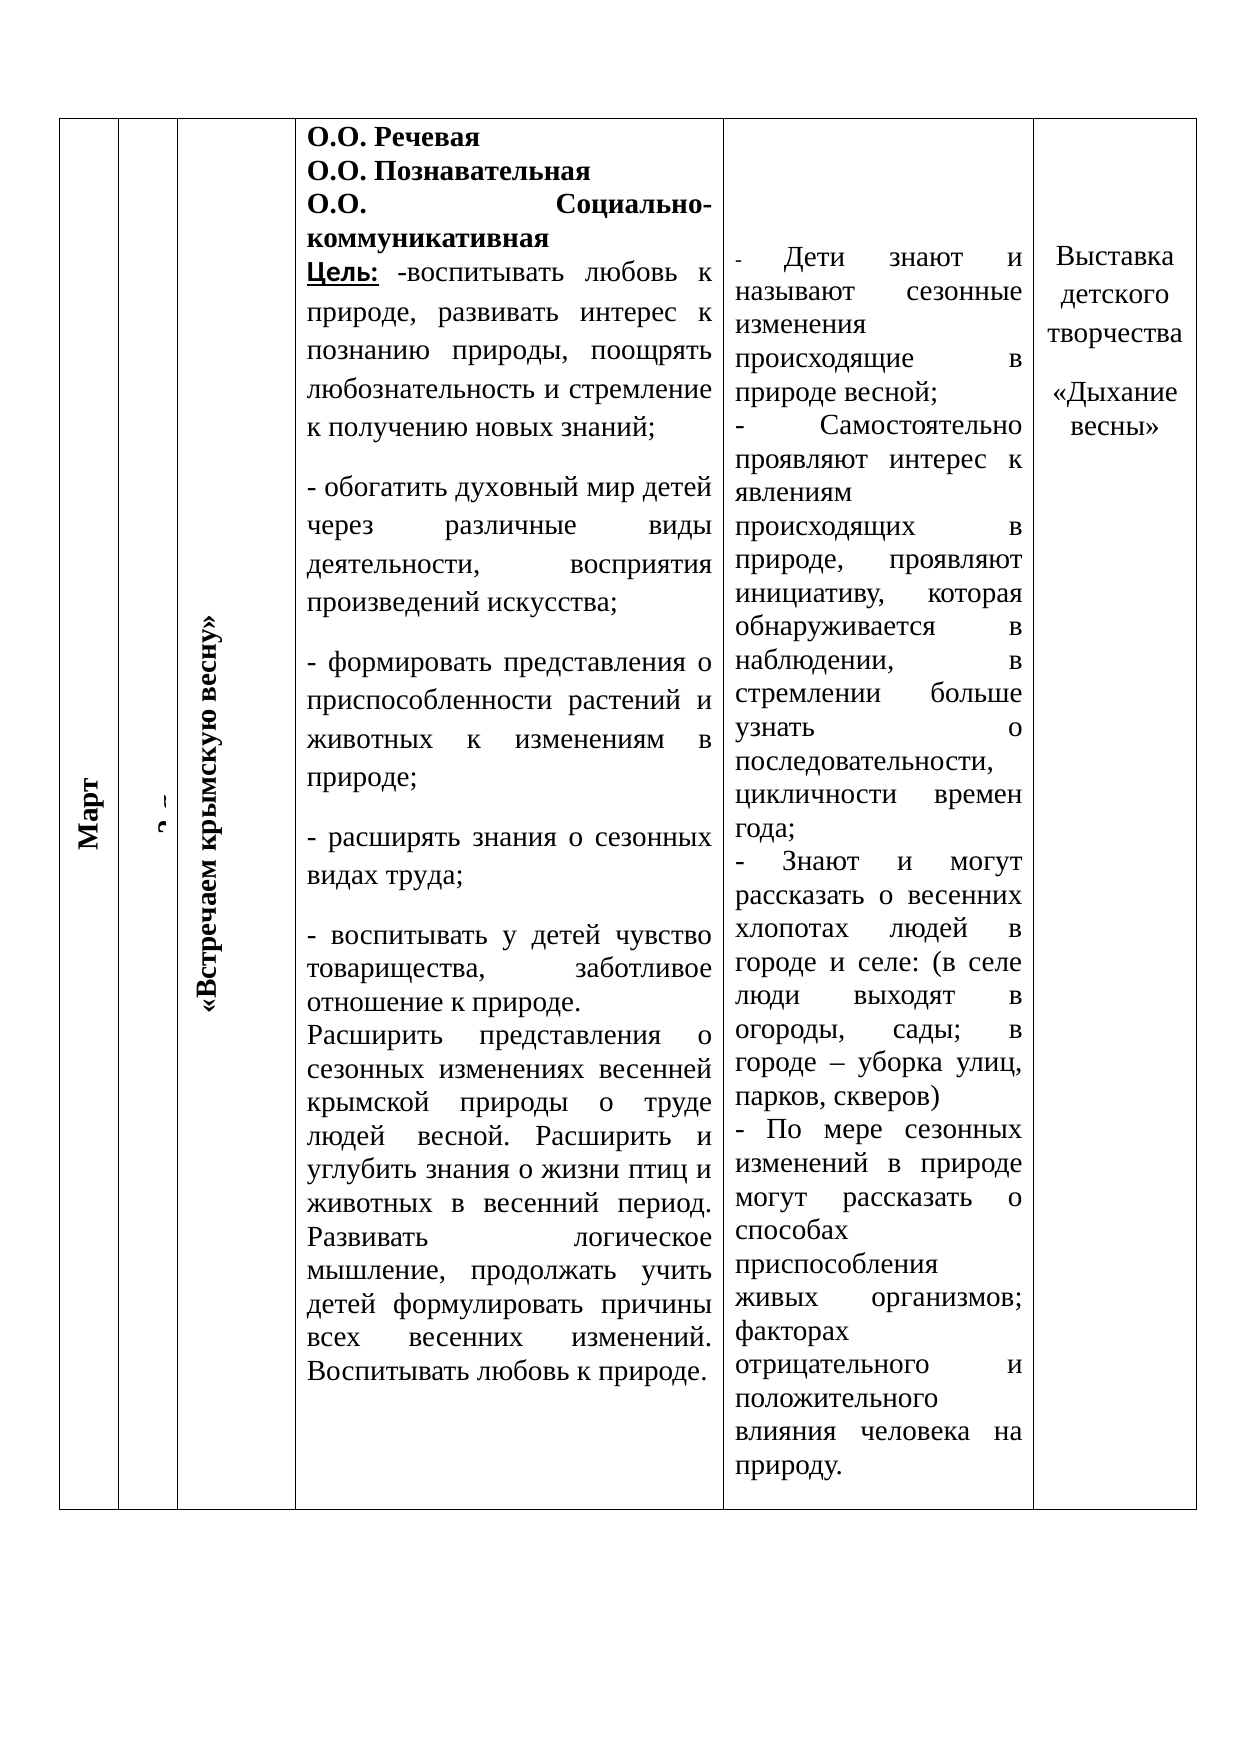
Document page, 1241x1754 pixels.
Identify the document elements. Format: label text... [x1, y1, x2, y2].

table_cell О.О. Речевая О.О. Познавательная О.О. Социально-коммуникативная Цель: -воспитывать любовь к природе, развивать интерес к познанию природы, поощрять любознательность и стремление к получению новых знаний; - обогатить духовный мир детей через различные виды деятельности, восприятия произведений искусства; - формировать представления о приспособленности растений и животных к изменениям в природе; - расширять знания о сезонных видах труда; - воспитывать у детей чувство товарищества, заботливое отношение к природе. Расширить представления о сезонных изменениях весенней крымской природы о труде людей весной. Расширить и углубить знания о жизни птиц и животных в весенний период. Развивать логическое мышление, продолжать учить детей формулировать причины всех весенних изменений. Воспитывать любовь к природе. [296, 119, 723, 1509]
table_cell - Дети знают и называют сезонные изменения происходящие в природе весной; - Самостоятельно проявляют интерес к явлениям происходящих в природе, проявляют инициативу, которая обнаруживается в наблюдении, в стремлении больше узнать о последовательности, цикличности времен года; - Знают и могут рассказать о весенних хлопотах людей в городе и селе: (в селе люди выходят в огороды, сады; в городе – уборка улиц, парков, скверов) - По мере сезонных изменений в природе могут рассказать о способах приспособления живых организмов; факторах отрицательного и положительного влияния человека на природу. [724, 119, 1033, 1509]
table_cell Выставка детского творчества «Дыхание весны» [1034, 119, 1196, 1509]
table_cell «Встречаем крымскую весну» [178, 119, 295, 1509]
table_cell 2-я [119, 119, 177, 1509]
table_cell Март [60, 119, 118, 1509]
